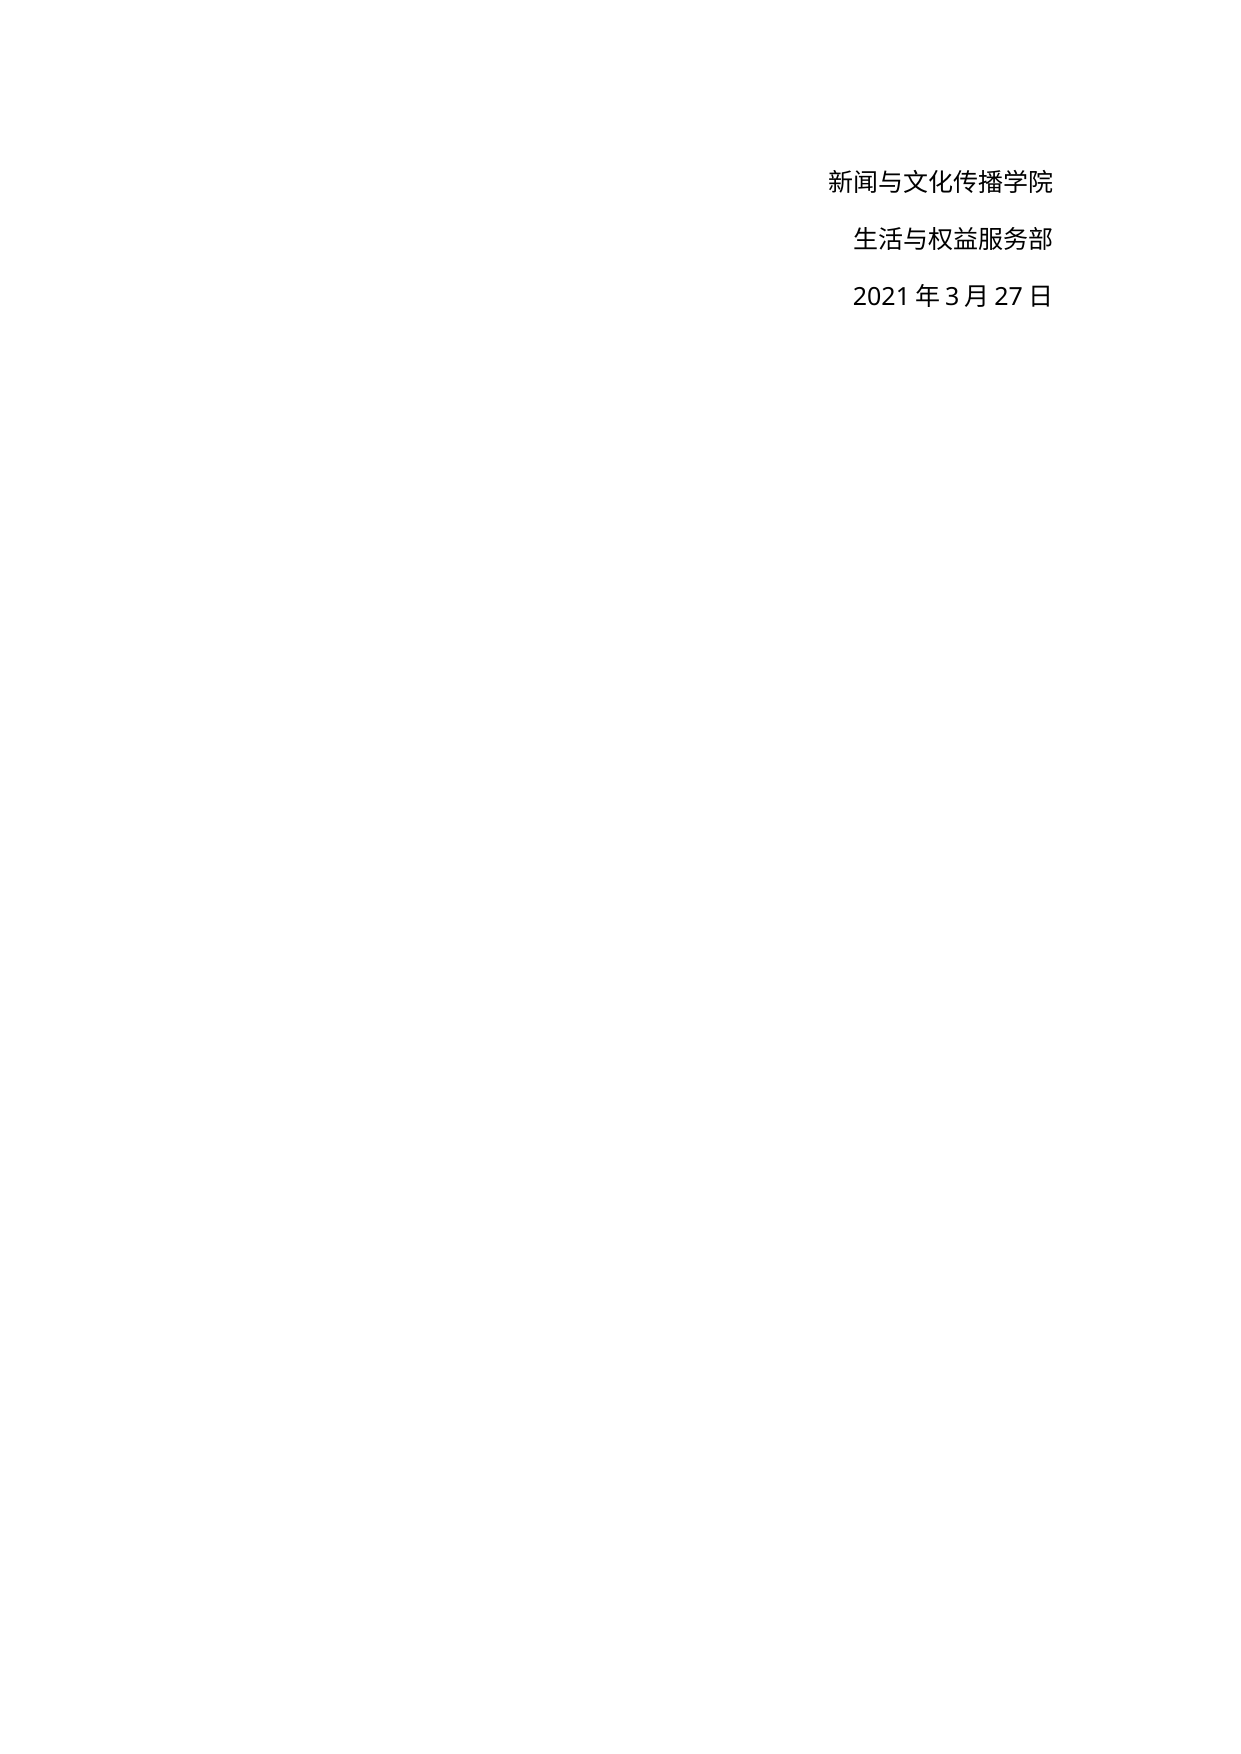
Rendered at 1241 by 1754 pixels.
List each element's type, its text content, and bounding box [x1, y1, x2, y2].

text 生活与权益服务部 [187, 219, 1053, 255]
text 2021年3月27日 [187, 276, 1053, 312]
text 新闻与文化传播学院 [187, 162, 1053, 198]
